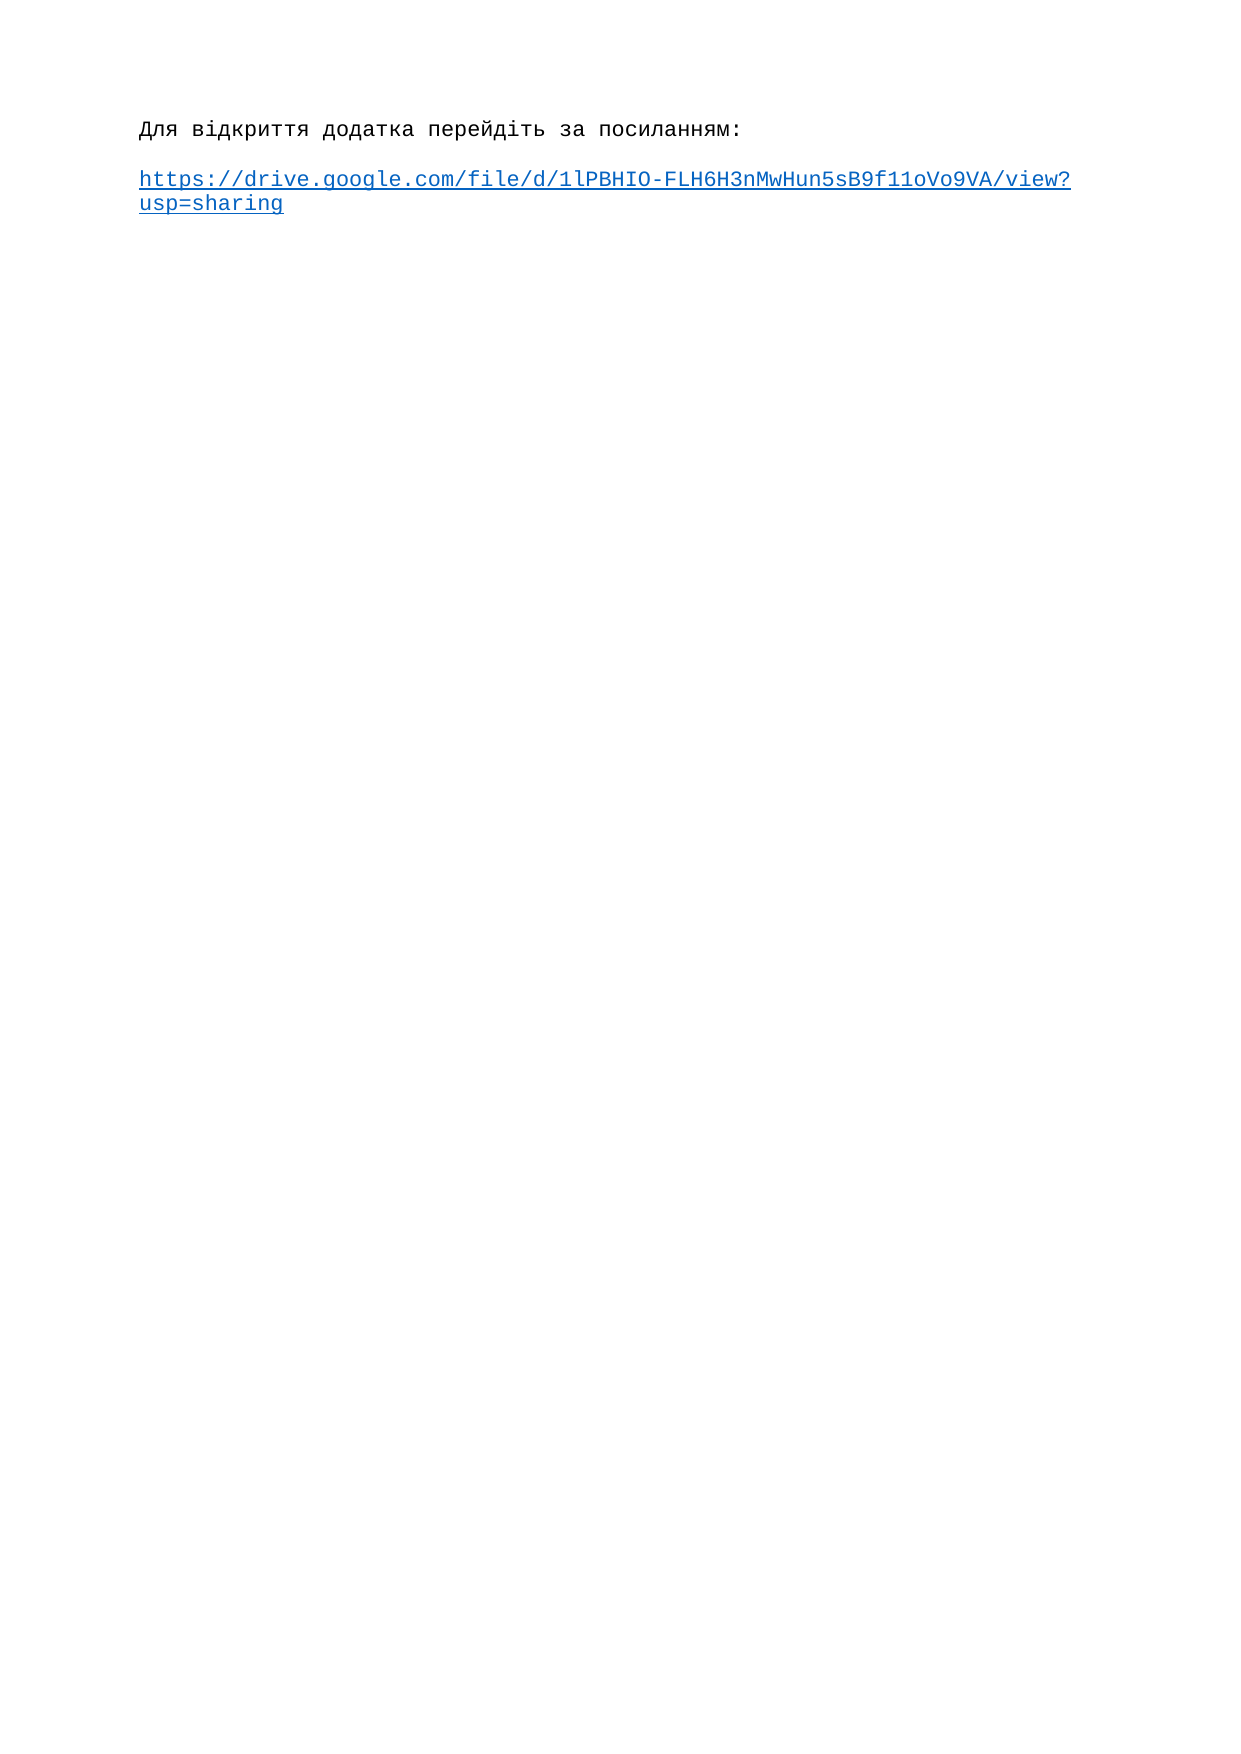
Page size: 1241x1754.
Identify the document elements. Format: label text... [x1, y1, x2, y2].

text https://drive.google.com/file/d/1lPBHIO-FLH6H3nMwHun5sB9f11oVo9VA/view?usp=sharing [139, 168, 1101, 217]
text Для відкриття додатка перейдіть за посиланням: [139, 118, 1101, 143]
